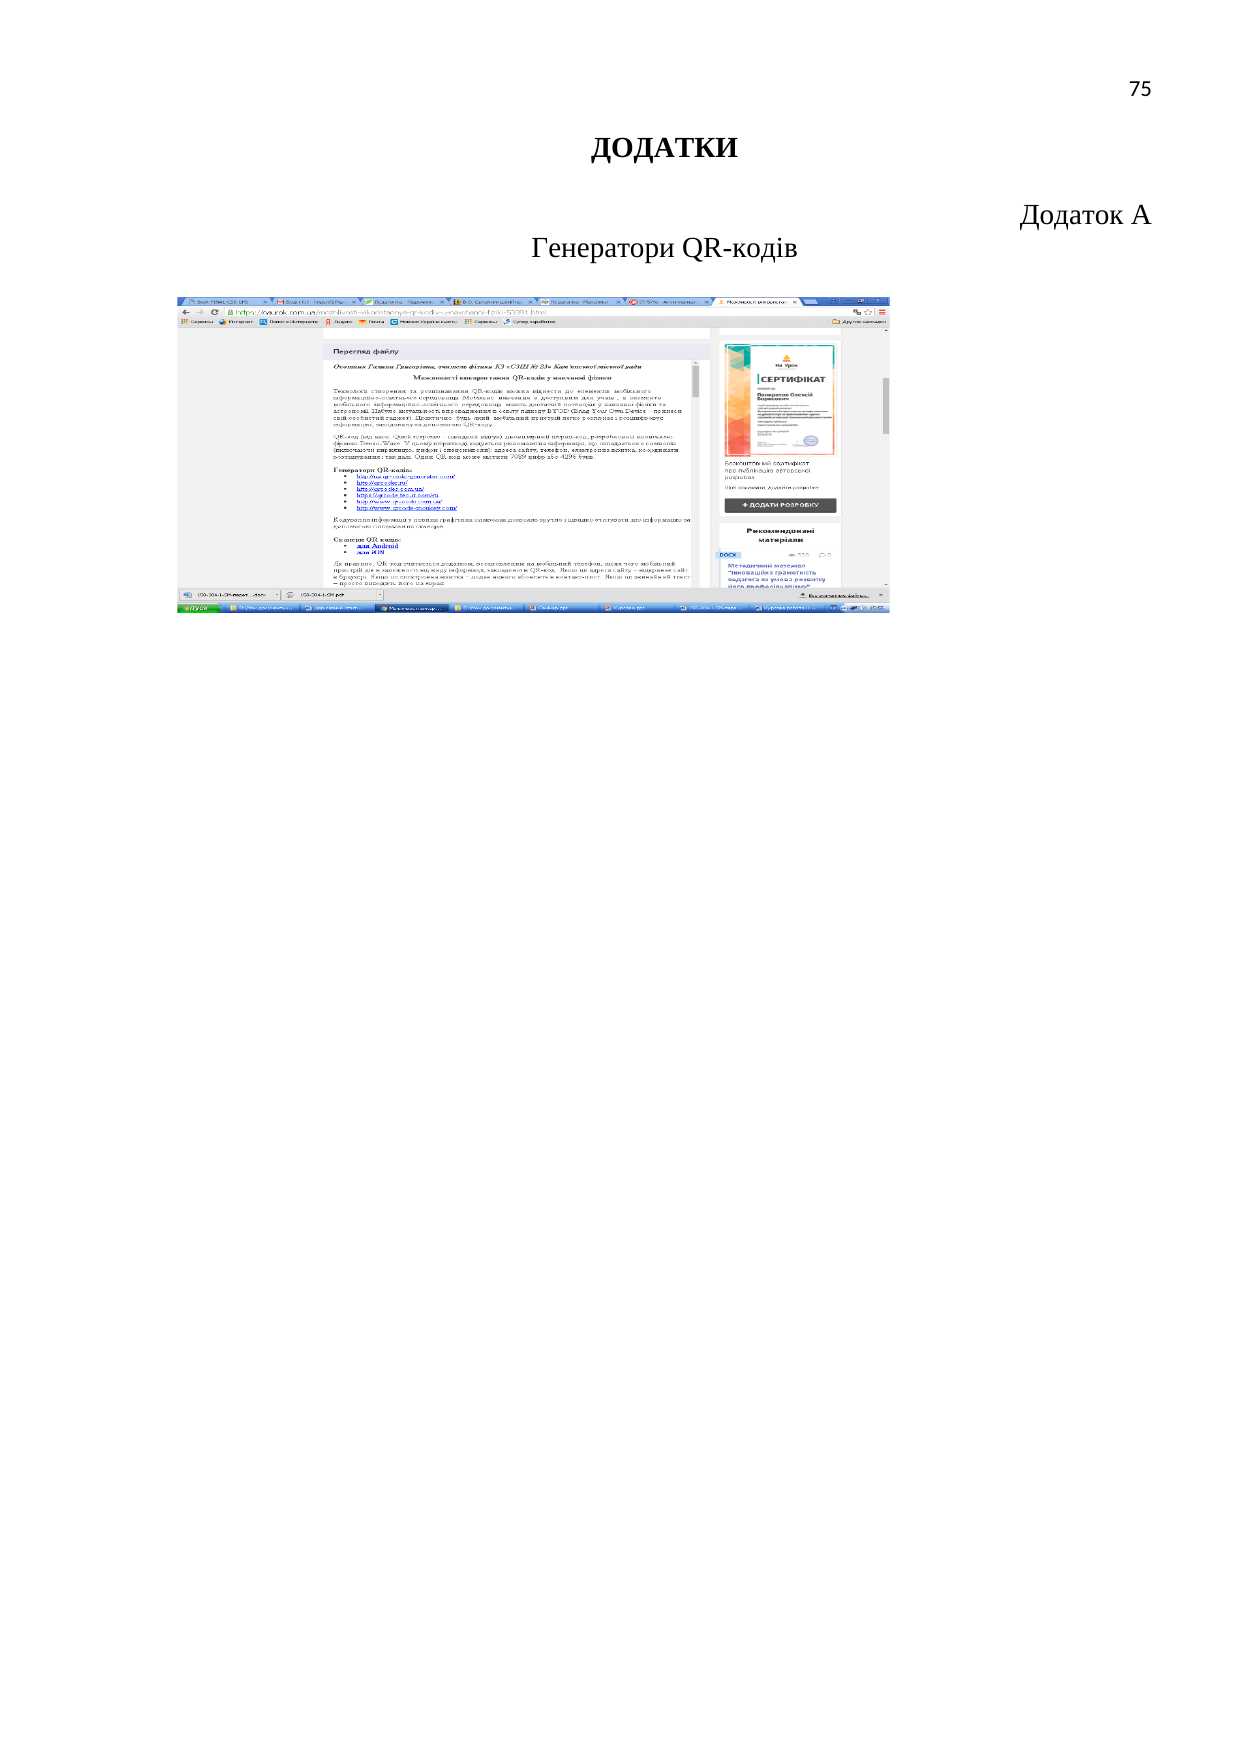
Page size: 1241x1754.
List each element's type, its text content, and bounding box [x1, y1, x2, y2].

text Додаток А [177, 197, 1152, 230]
text Генератори QR-кодів [177, 230, 1152, 264]
picture [177, 297, 890, 613]
text ДОДАТКИ [177, 130, 1152, 163]
